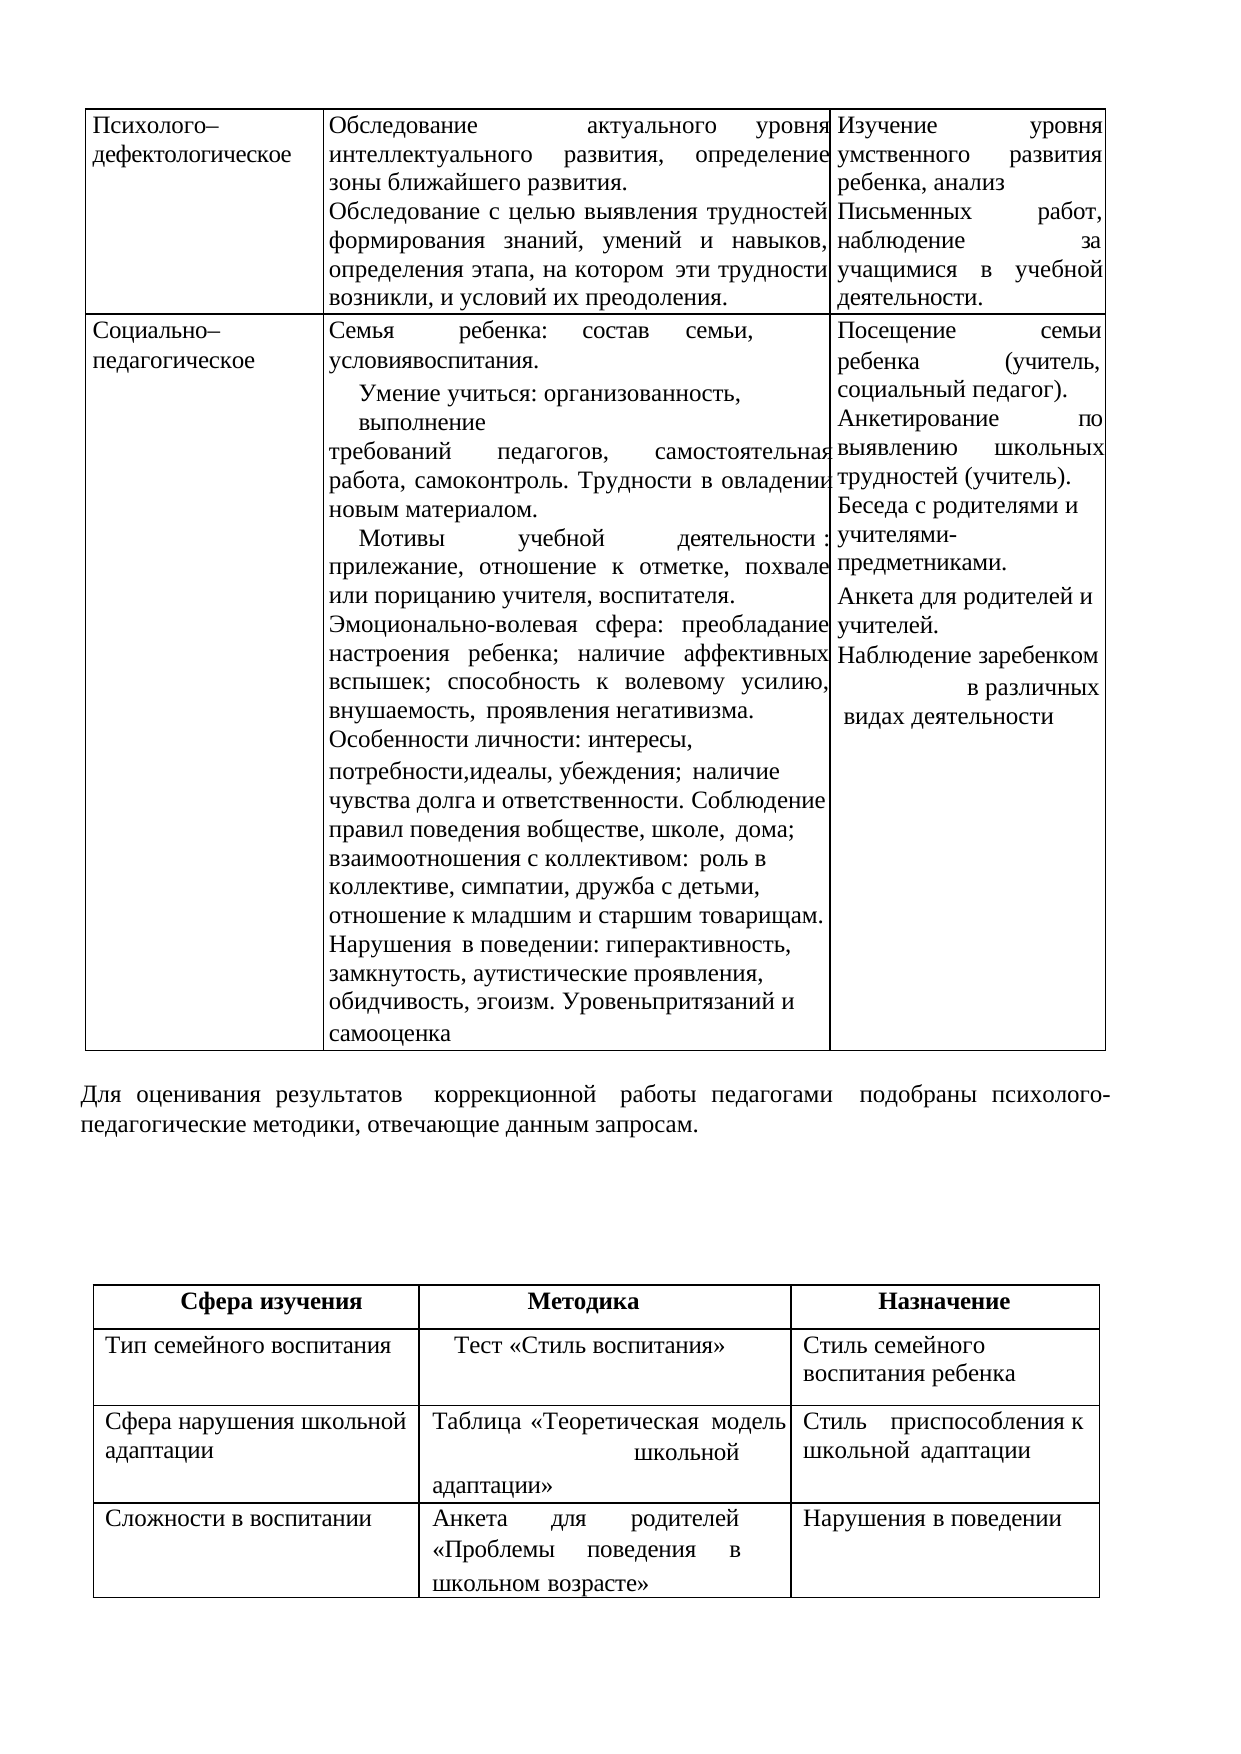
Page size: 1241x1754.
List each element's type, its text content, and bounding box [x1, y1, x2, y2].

table_cell Стиль семейного воспитания ребенка [792, 1330, 1099, 1405]
table_header Назначение [792, 1286, 1099, 1328]
table_cell Тест «Стиль воспитания» [420, 1330, 790, 1405]
table_cell Нарушения в поведении [792, 1504, 1099, 1597]
table_cell Таблица «Теоретическая модель школьной адаптации» [420, 1406, 790, 1502]
table_header Сфера изучения [94, 1286, 418, 1328]
table_cell Обследование актуального уровня интеллектуального развития, определение зоны ближайшего развития. Обследование с целью выявления трудностей формирования знаний, умений и навыков, определения этапа, на котором эти трудности возникли, и условий их преодоления. [324, 110, 829, 313]
table_cell Сфера нарушения школьной адаптации [94, 1406, 418, 1502]
table_cell Посещение семьи ребенка (учитель, социальный педагог). Анкетирование по выявлению школьных трудностей (учитель). Беседа с родителями и учителями- предметниками. Анкета для родителей и учителей. Наблюдение заребенком в различных видах деятельности [831, 315, 1105, 1049]
table_cell Стиль приспособления к школьной адаптации [792, 1406, 1099, 1502]
table_cell Изучение уровня умственного развития ребенка, анализ Письменных работ, наблюдение за учащимися в учебной деятельности. [831, 110, 1105, 313]
table_cell Сложности в воспитании [94, 1504, 418, 1597]
table_header Методика [420, 1286, 790, 1328]
table_cell Анкета для родителей «Проблемы поведения в школьном возрасте» [420, 1504, 790, 1597]
table_cell Социально– педагогическое [86, 315, 323, 1049]
table_cell Тип семейного воспитания [94, 1330, 418, 1405]
table_cell Психолого– дефектологическое [86, 110, 323, 313]
text Для оценивания результатов коррекционной работы педагогами подобраны психолого- педагогические методики, отвечающие данным запросам. [80, 1079, 1181, 1138]
table_cell Семья ребенка: состав семьи, условиявоспитания. Умение учиться: организованность, выполнение требований педагогов, самостоятельная работа, самоконтроль. Трудности в овладении новым материалом. Мотивы учебной деятельности : прилежание, отношение к отметке, похвале или порицанию учителя, воспитателя. Эмоционально-волевая сфера: преобладание настроения ребенка; наличие аффективных вспышек; способность к волевому усилию, внушаемость, проявления негативизма. Особенности личности: интересы, потребности,идеалы, убеждения; наличие чувства долга и ответственности. Соблюдение правил поведения вобществе, школе, дома; взаимоотношения с коллективом: роль в коллективе, симпатии, дружба с детьми, отношение к младшим и старшим товарищам. Нарушения в поведении: гиперактивность, замкнутость, аутистические проявления, обидчивость, эгоизм. Уровеньпритязаний и самооценка [324, 315, 829, 1049]
